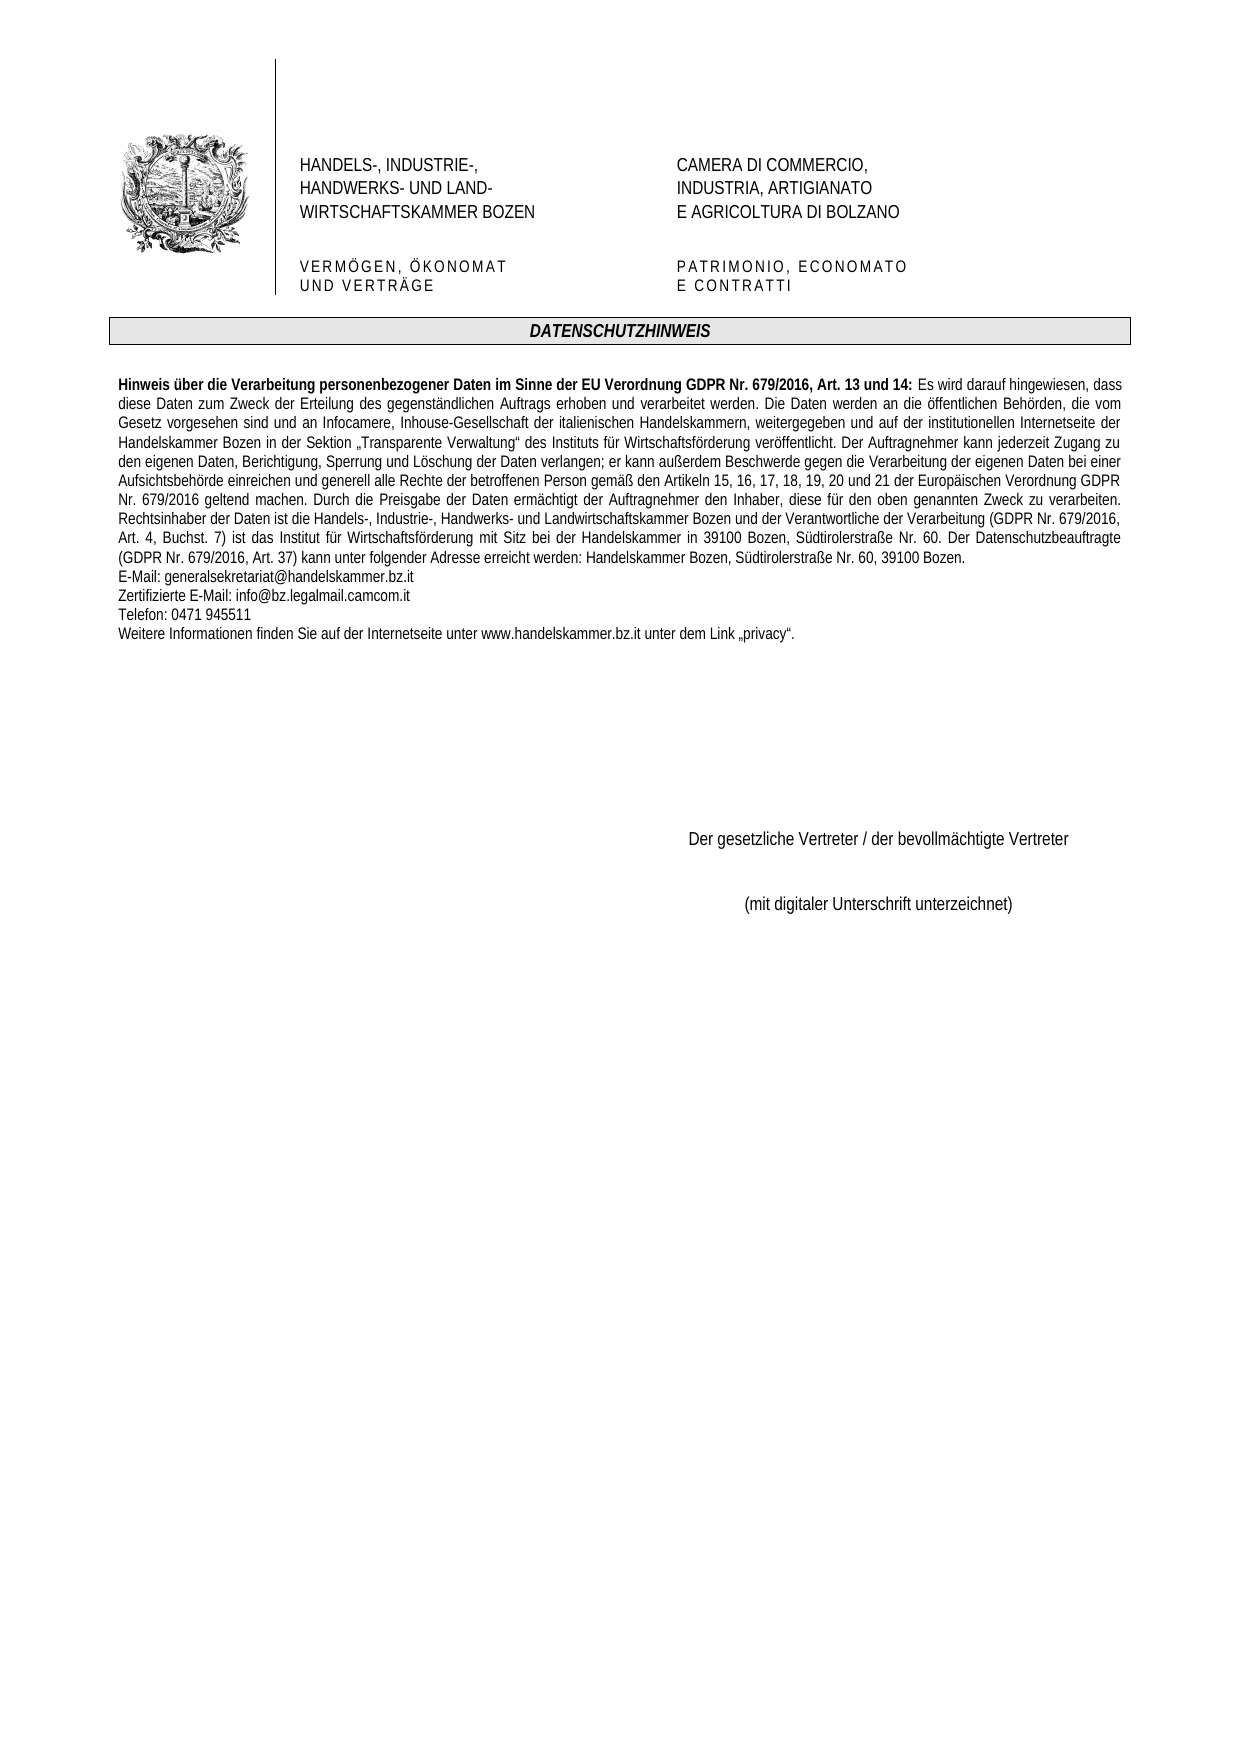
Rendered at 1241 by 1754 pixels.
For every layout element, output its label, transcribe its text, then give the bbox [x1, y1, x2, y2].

text (mit digitaler Unterschrift unterzeichnet) [635, 893, 1122, 914]
text E-Mail: generalsekretariat@handelskammer.bz.it [118, 567, 1122, 586]
text Zertifizierte E-Mail: info@bz.legalmail.camcom.it [118, 586, 1122, 605]
text Telefon: 0471 945511 [118, 605, 1122, 624]
text Hinweis über die Verarbeitung personenbezogener Daten im Sinne der EU Verordnung GDPR Nr. 679/2016, Art. 13 und 14: Es wird darauf hingewiesen, dass diese Daten zum Zweck der Erteilung des gegenständlichen Auftrags erhoben und verarbeitet werden. Die Daten werden an die öffentlichen Behörden, die vom Gesetz vorgesehen sind und an Infocamere, Inhouse-Gesellschaft der italienischen Handelskammern, weitergegeben und auf der institutionellen Internetseite der Handelskammer Bozen in der Sektion „Transparente Verwaltung“ des Instituts für Wirtschaftsförderung veröffentlicht. Der Auftragnehmer kann jederzeit Zugang zu den eigenen Daten, Berichtigung, Sperrung und Löschung der Daten verlangen; er kann außerdem Beschwerde gegen die Verarbeitung der eigenen Daten bei einer Aufsichtsbehörde einreichen und generell alle Rechte der betroffenen Person gemäß den Artikeln 15, 16, 17, 18, 19, 20 und 21 der Europäischen Verordnung GDPR Nr. 679/2016 geltend machen. Durch die Preisgabe der Daten ermächtigt der Auftragnehmer den Inhaber, diese für den oben genannten Zweck zu verarbeiten. Rechtsinhaber der Daten ist die Handels-, Industrie-, Handwerks- und Landwirtschaftskammer Bozen und der Verantwortliche der Verarbeitung (GDPR Nr. 679/2016, Art. 4, Buchst. 7) ist das Institut für Wirtschaftsförderung mit Sitz bei der Handelskammer in 39100 Bozen, Südtirolerstraße Nr. 60. Der Datenschutzbeauftragte (GDPR Nr. 679/2016, Art. 37) kann unter folgender Adresse erreicht werden: Handelskammer Bozen, Südtirolerstraße Nr. 60, 39100 Bozen. [118, 375, 1122, 567]
picture [118, 130, 254, 257]
text DATENSCHUTZHINWEIS [110, 318, 1130, 344]
text Der gesetzliche Vertreter / der bevollmächtigte Vertreter [635, 828, 1122, 850]
text Weitere Informationen finden Sie auf der Internetseite unter www.handelskammer.bz.it unter dem Link „privacy“. [118, 624, 1122, 643]
